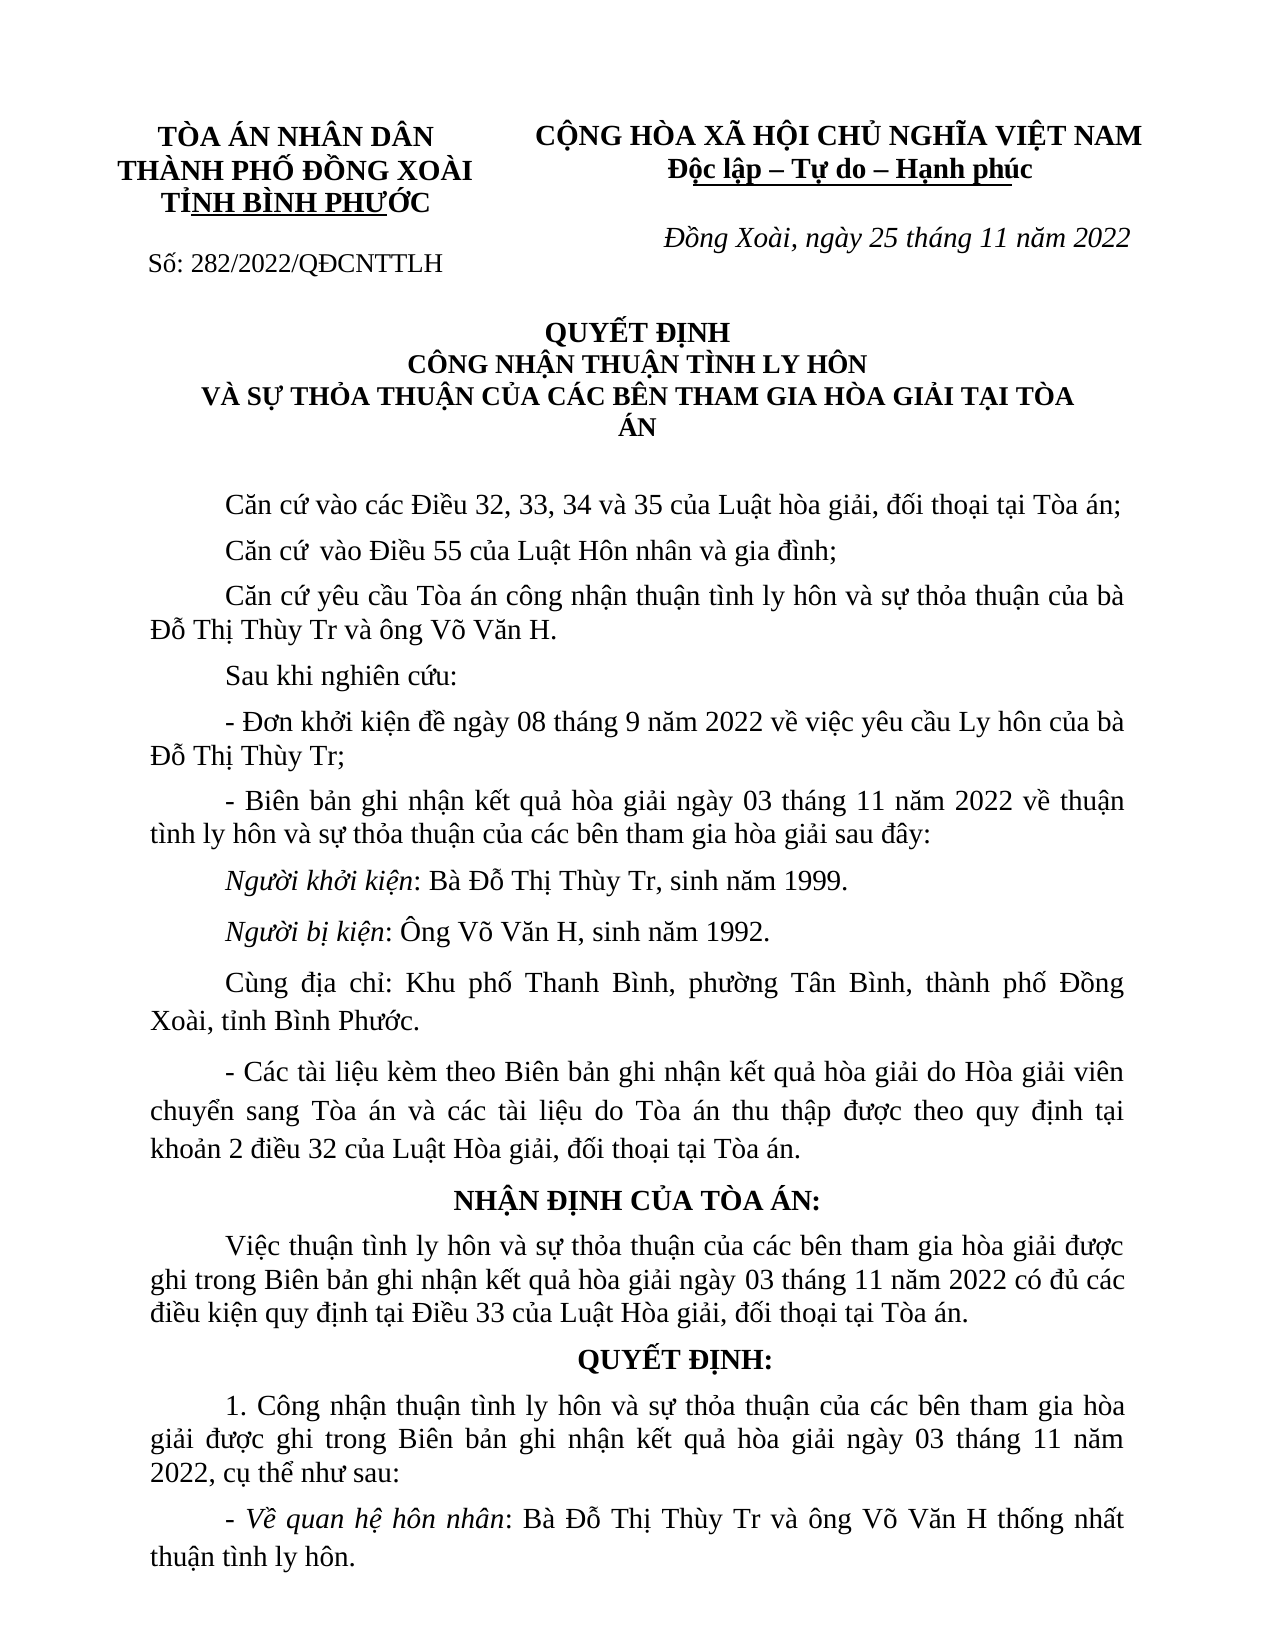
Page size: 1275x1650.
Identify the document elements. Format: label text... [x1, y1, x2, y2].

text Cùng địa chỉ: Khu phố Thanh Bình, phường Tân Bình, thành phố Đồng Xoài, tỉnh Bình Phước. [150, 965, 1126, 1037]
text Sau khi nghiên cứu: [225, 658, 1160, 692]
text Việc thuận tình ly hôn và sự thỏa thuận của các bên tham gia hòa giải được ghi trong Biên bản ghi nhận kết quả hòa giải ngày 03 tháng 11 năm 2022 có đủ các điều kiện quy định tại Điều 33 của Luật Hòa giải, đối thoại tại Tòa án. [150, 1228, 1126, 1329]
text Căn cứ yêu cầu Tòa án công nhận thuận tình ly hôn và sự thỏa thuận của bà Đỗ Thị Thùy Tr và ông Võ Văn H. [150, 578, 1126, 646]
text VÀ SỰ THỎA THUẬN CỦA CÁC BÊN THAM GIA HÒA GIẢI TẠI TÒA ÁN [180, 379, 1095, 442]
text Người bị kiện: Ông Võ Văn H, sinh năm 1992. [225, 914, 1160, 947]
table_cell Số: 282/2022/QĐCNTTLH [112, 220, 504, 280]
table_header TÒA ÁN NHÂN DÂN THÀNH PHỐ ĐỒNG XOÀI TỈNH BÌNH PHƯỚC [112, 119, 504, 220]
text CÔNG NHẬN THUẬN TÌNH LY HÔN [179, 348, 1095, 379]
table_header CỘNG HÒA XÃ HỘI CHỦ NGHĨA VIỆT NAM Độc lập – Tự do – Hạnh phúc [504, 119, 1149, 220]
text Người khởi kiện: Bà Đỗ Thị Thùy Tr, sinh năm 1999. [225, 863, 1160, 896]
list Về quan hệ hôn nhân: Bà Đỗ Thị Thùy Tr và ông Võ Văn H thống nhất thuận tình ly hôn. [150, 1501, 1126, 1573]
text Căn cứ vào các Điều 32, 33, 34 và 35 của Luật hòa giải, đối thoại tại Tòa án; Căn cứ vào Điều 55 của Luật Hôn nhân và gia đình; [225, 487, 1122, 566]
subtitle QUYẾT ĐỊNH [180, 315, 1095, 348]
list Biên bản ghi nhận kết quả hòa giải ngày 03 tháng 11 năm 2022 về thuận tình ly hôn và sự thỏa thuận của các bên tham gia hòa giải sau đây: [150, 783, 1126, 850]
subtitle NHẬN ĐỊNH CỦA TÒA ÁN: [179, 1183, 1095, 1217]
table_cell Đồng Xoài, ngày 25 tháng 11 năm 2022 [504, 220, 1149, 280]
list Các tài liệu kèm theo Biên bản ghi nhận kết quả hòa giải do Hòa giải viên chuyển sang Tòa án và các tài liệu do Tòa án thu thập được theo quy định tại khoản 2 điều 32 của Luật Hòa giải, đối thoại tại Tòa án. [150, 1054, 1126, 1165]
list Đơn khởi kiện đề ngày 08 tháng 9 năm 2022 về việc yêu cầu Ly hôn của bà Đỗ Thị Thùy Tr; [150, 704, 1126, 771]
list Công nhận thuận tình ly hôn và sự thỏa thuận của các bên tham gia hòa giải được ghi trong Biên bản ghi nhận kết quả hòa giải ngày 03 tháng 11 năm 2022, cụ thể như sau: [150, 1388, 1126, 1488]
subtitle QUYẾT ĐỊNH: [255, 1342, 1095, 1376]
